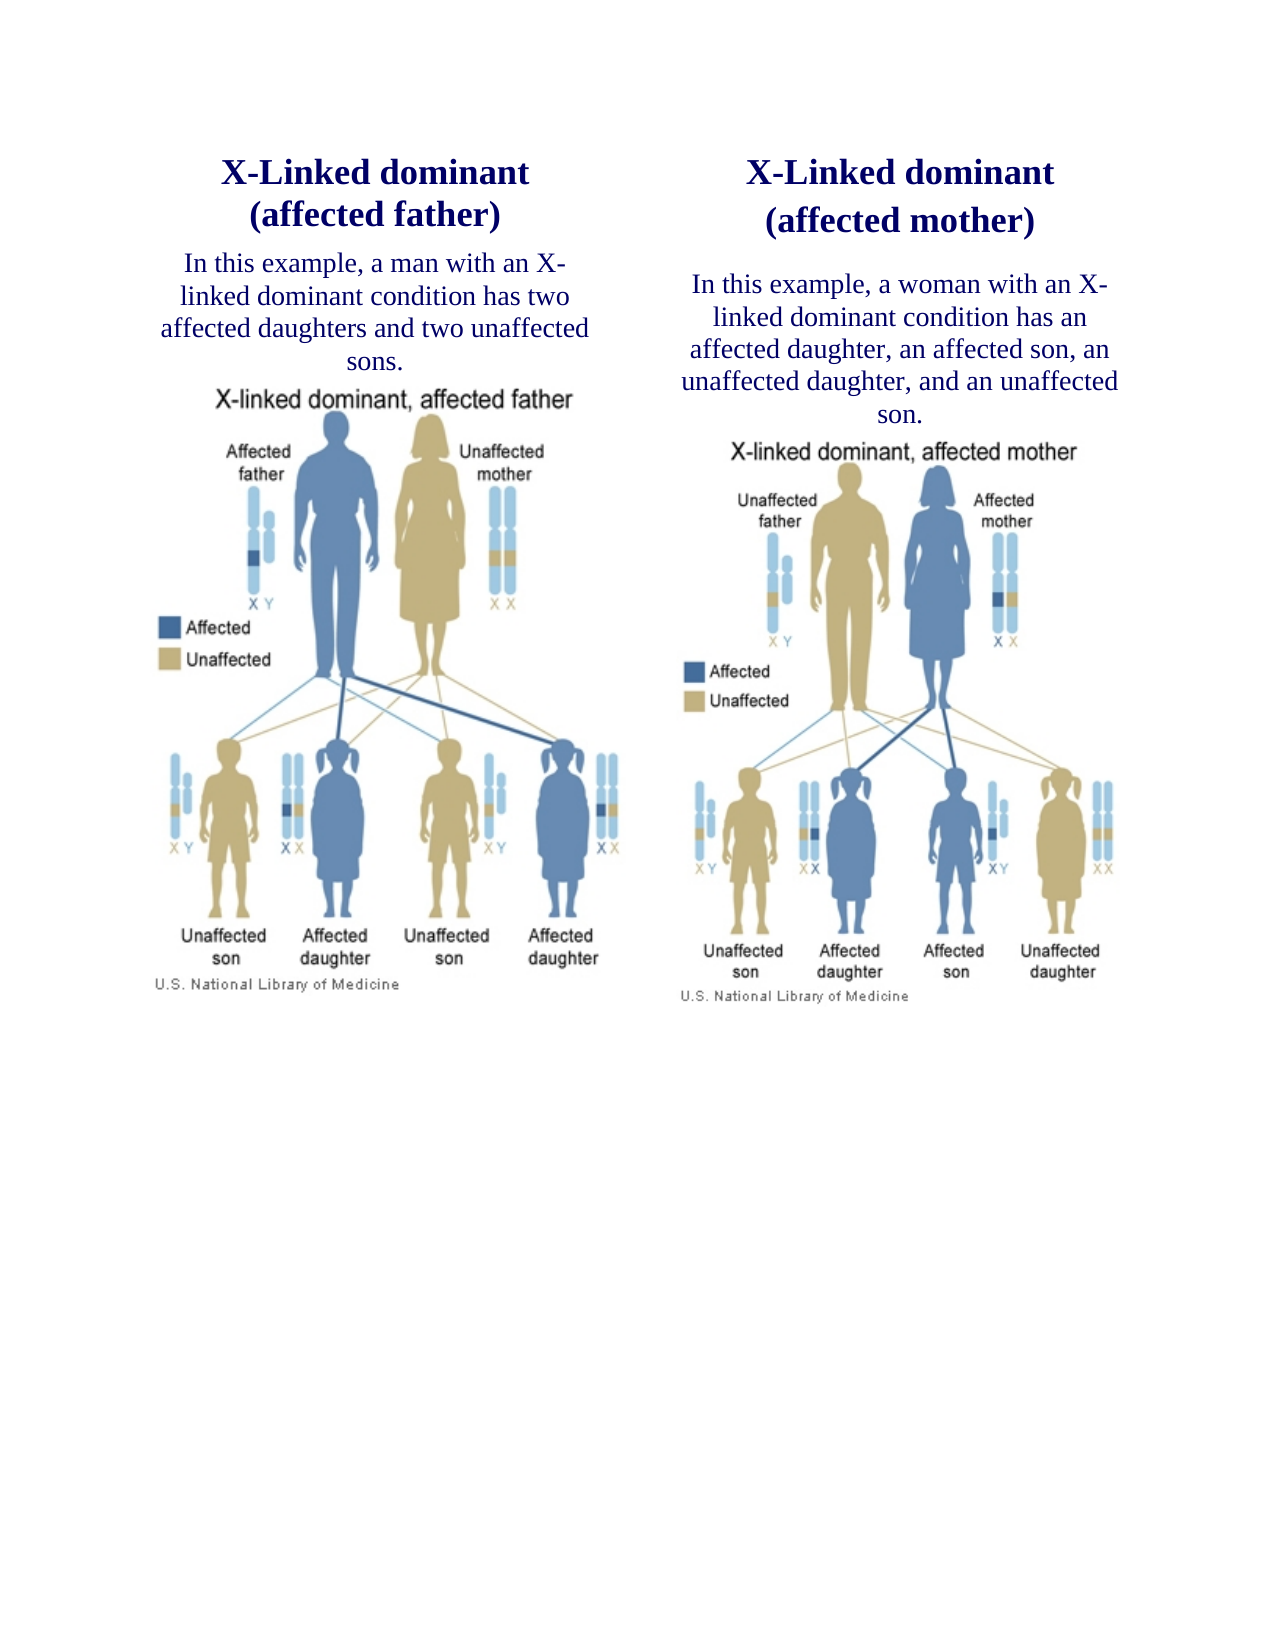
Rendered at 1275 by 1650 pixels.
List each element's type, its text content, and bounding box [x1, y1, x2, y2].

text In this example, a man with an X-linked dominant condition has two affected daughters and two unaffected sons. [150, 246, 600, 376]
text In this example, a woman with an X-linked dominant condition has an affected daughter, an affected son, an unaffected daughter, and an unaffected son. [675, 267, 1125, 429]
picture [676, 429, 1124, 1007]
text X-Linked dominant (affected mother) [675, 150, 1125, 240]
picture [150, 376, 630, 996]
text X-Linked dominant (affected father) [150, 150, 600, 234]
